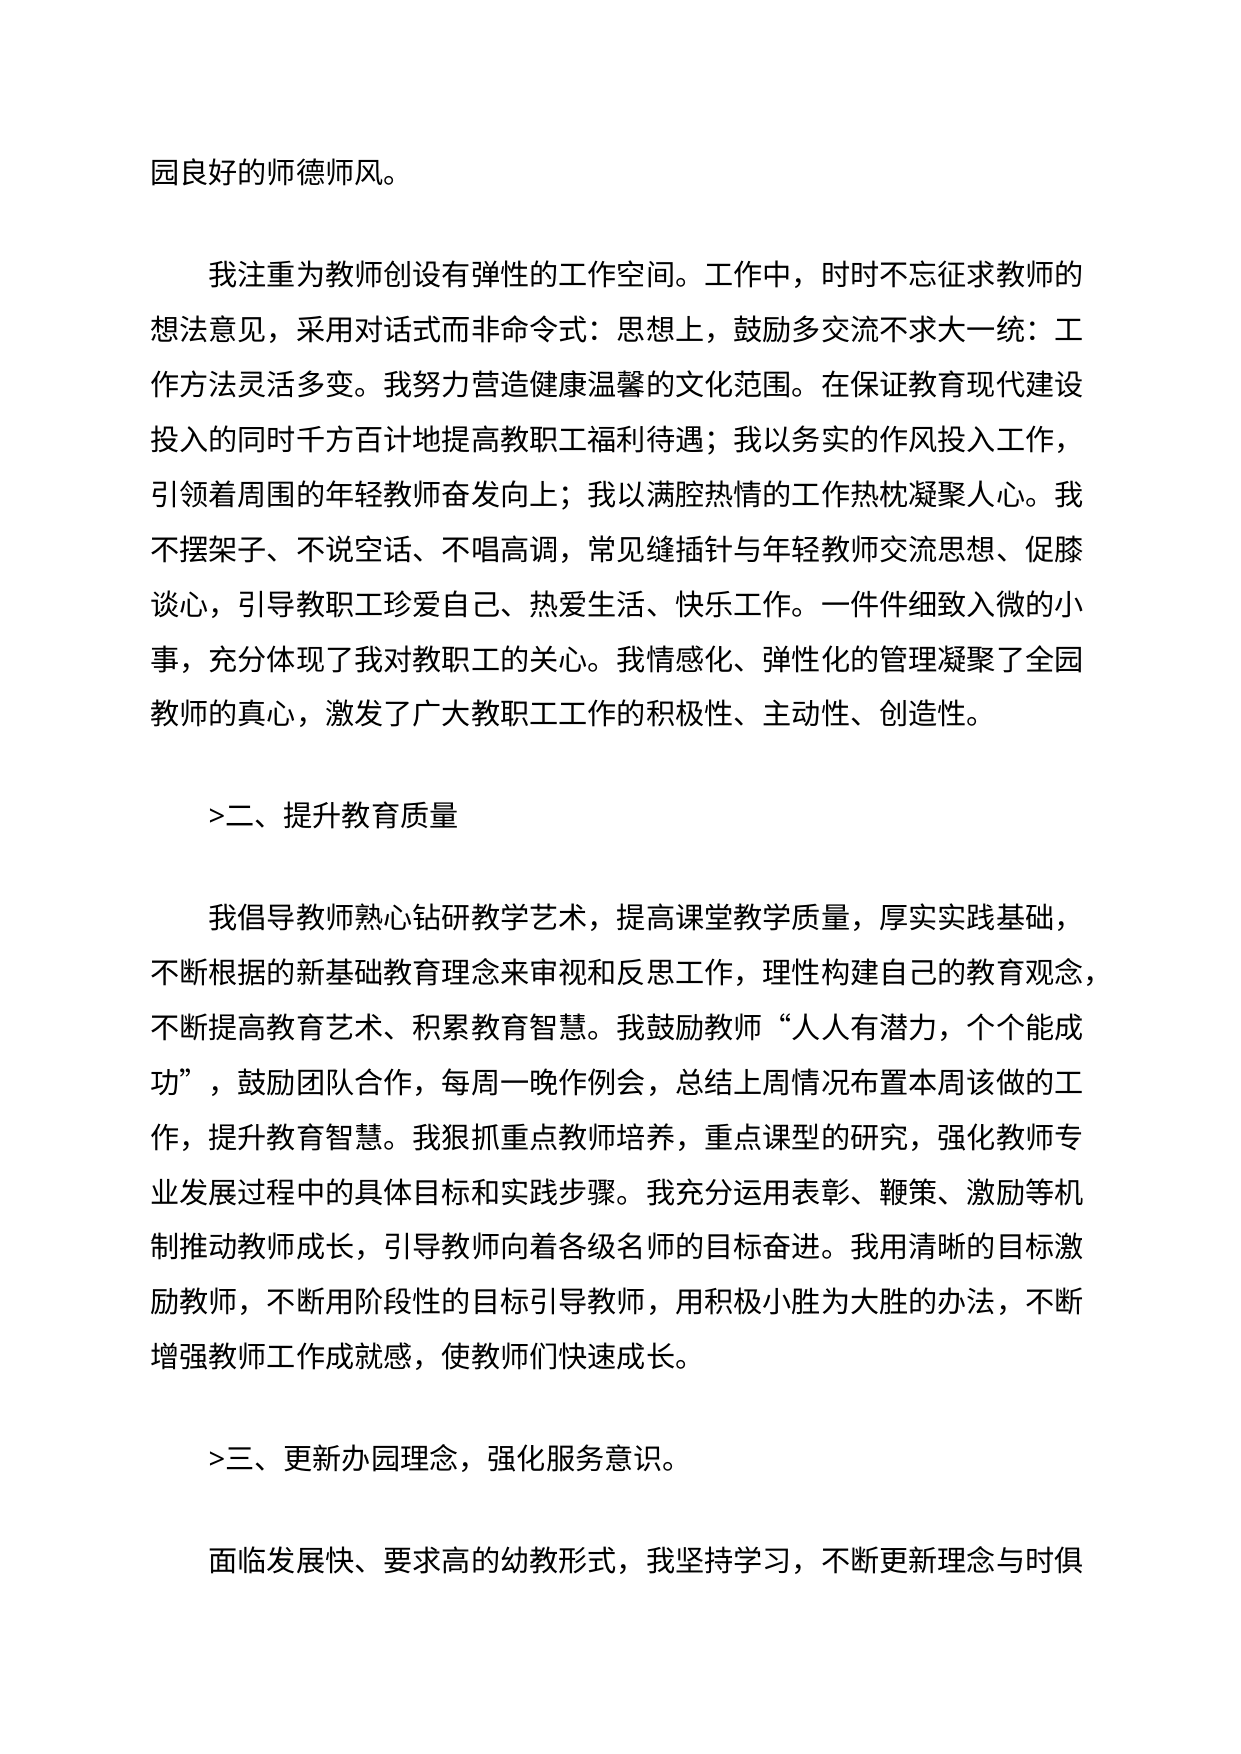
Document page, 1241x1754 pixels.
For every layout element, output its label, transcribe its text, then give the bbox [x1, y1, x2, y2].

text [150, 1538, 1090, 1580]
text 我注重为教师创设有弹性的工作空间。工作中，时时不忘征求教师的想法意见，采用对话式而非命令式：思想上，鼓励多交流不求大一统：工作方法灵活多变。我努力营造健康温馨的文化范围。在保证教育现代建设投入的同时千方百计地提高教职工福利待遇；我以务实的作风投入工作，引领着周围的年轻教师奋发向上；我以满腔热情的工作热枕凝聚人心。我不摆架子、不说空话、不唱高调，常见缝插针与年轻教师交流思想、促膝谈心，引导教职工珍爱自己、热爱生活、快乐工作。一件件细致入微的小事，充分体现了我对教职工的关心。我情感化、弹性化的管理凝聚了全园教师的真心，激发了广大教职工工作的积极性、主动性、创造性。 [150, 252, 1090, 733]
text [150, 150, 1090, 192]
text >二、提升教育质量 [150, 793, 1090, 835]
text 我倡导教师熟心钻研教学艺术，提高课堂教学质量，厚实实践基础，不断根据的新基础教育理念来审视和反思工作，理性构建自己的教育观念，不断提高教育艺术、积累教育智慧。我鼓励教师“人人有潜力，个个能成功”，鼓励团队合作，每周一晚作例会，总结上周情况布置本周该做的工作，提升教育智慧。我狠抓重点教师培养，重点课型的研究，强化教师专业发展过程中的具体目标和实践步骤。我充分运用表彰、鞭策、激励等机制推动教师成长，引导教师向着各级名师的目标奋进。我用清晰的目标激励教师，不断用阶段性的目标引导教师，用积极小胜为大胜的办法，不断增强教师工作成就感，使教师们快速成长。 [150, 895, 1090, 1376]
text >三、更新办园理念，强化服务意识。 [150, 1436, 1090, 1478]
